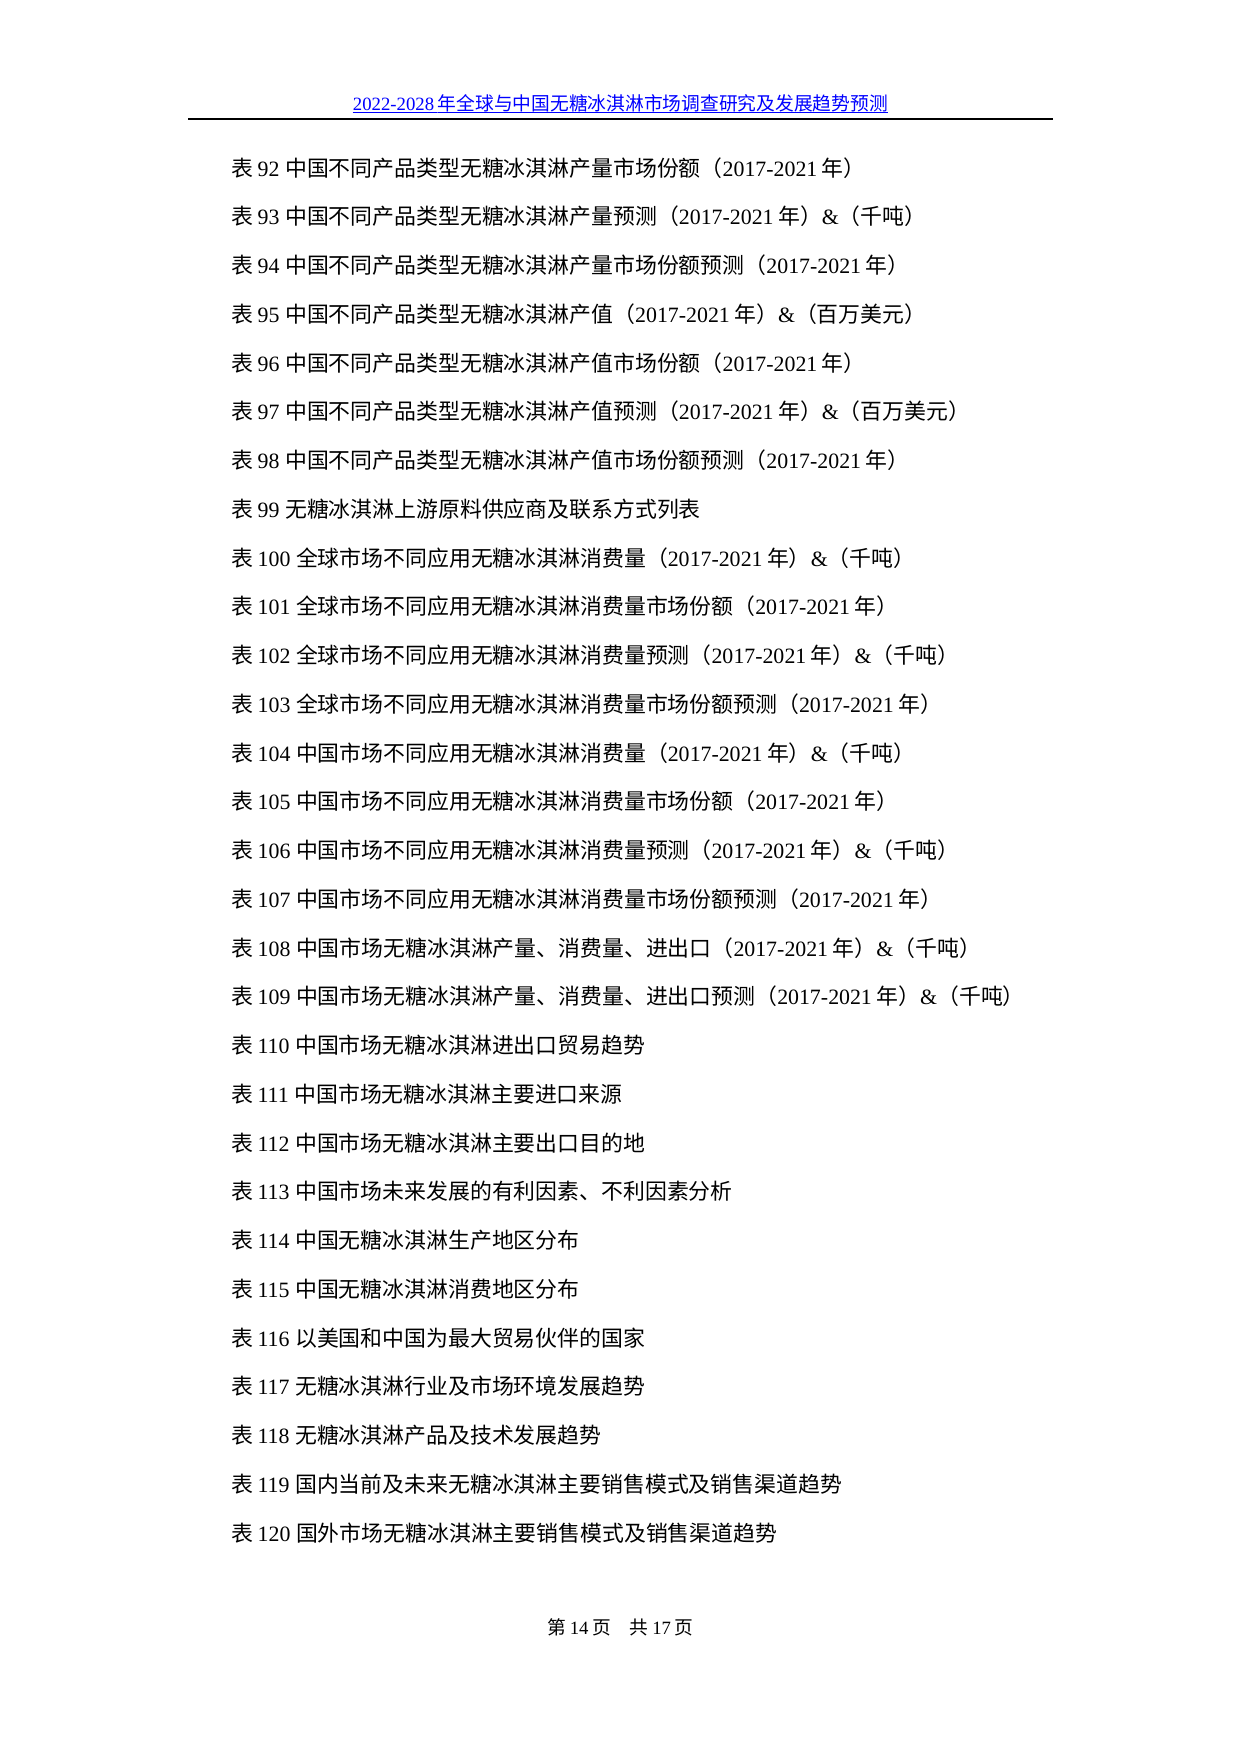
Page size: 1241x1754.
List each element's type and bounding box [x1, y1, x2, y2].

text [187, 150, 1053, 1548]
